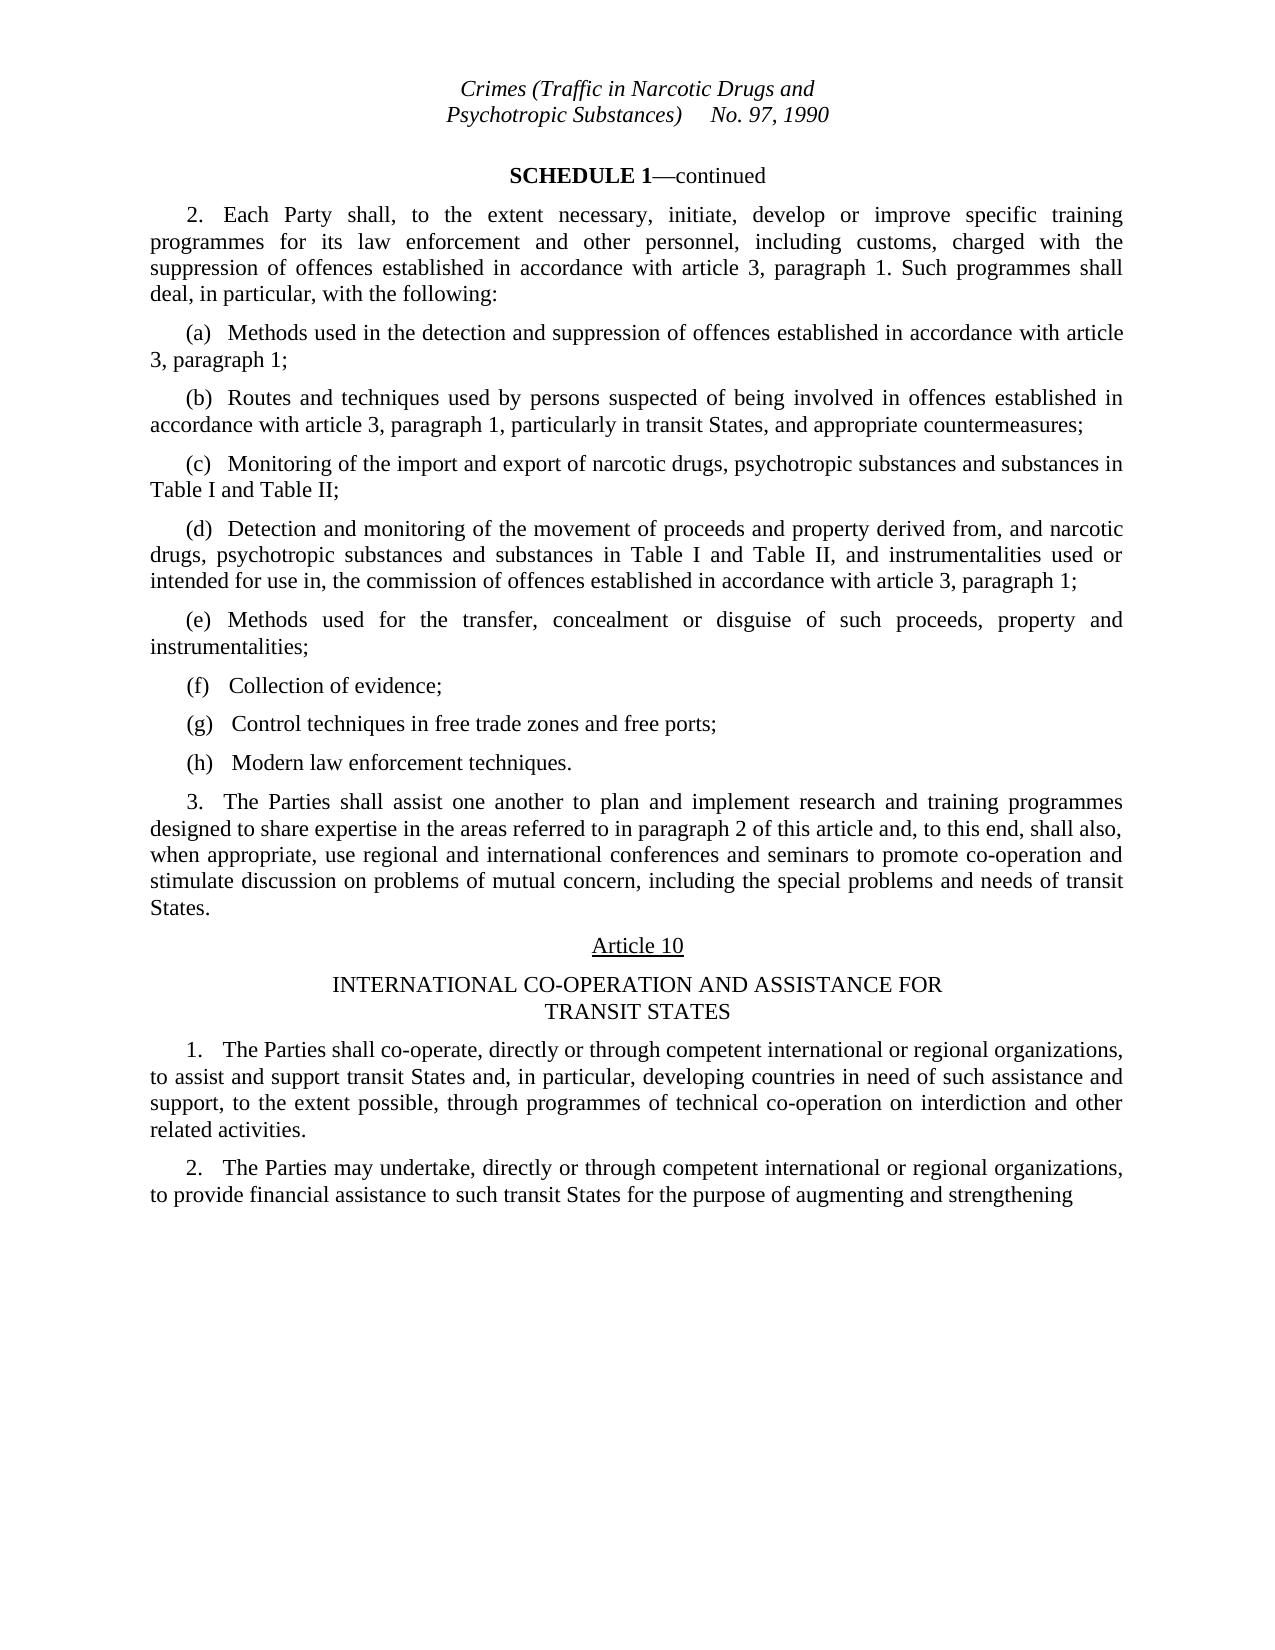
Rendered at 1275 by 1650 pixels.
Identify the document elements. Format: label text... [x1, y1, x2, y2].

text (c) Monitoring of the import and export of narcotic drugs, psychotropic substances and substances in Table I and Table II; [150, 450, 1125, 502]
text 2. Each Party shall, to the extent necessary, initiate, develop or improve specific training programmes for its law enforcement and other personnel, including customs, charged with the suppression of offences established in accordance with article 3, paragraph 1. Such programmes shall deal, in particular, with the following: [150, 201, 1125, 307]
text (h) Modern law enforcement techniques. [186, 749, 1025, 776]
text INTERNATIONAL CO-OPERATION AND ASSISTANCE FOR TRANSIT STATES [150, 971, 1125, 1024]
text (f) Collection of evidence; [186, 672, 1125, 698]
text SCHEDULE 1—continued [150, 162, 1125, 189]
text (a) Methods used in the detection and suppression of offences established in accordance with article 3, paragraph 1; [150, 319, 1125, 372]
text 2. The Parties may undertake, directly or through competent international or regional organizations, to provide financial assistance to such transit States for the purpose of augmenting and strengthening [150, 1154, 1125, 1207]
text 3. The Parties shall assist one another to plan and implement research and training programmes designed to share expertise in the areas referred to in paragraph 2 of this article and, to this end, shall also, when appropriate, use regional and international conferences and seminars to promote co-operation and stimulate discussion on problems of mutual concern, including the special problems and needs of transit States. [150, 788, 1125, 920]
text (d) Detection and monitoring of the movement of proceeds and property derived from, and narcotic drugs, psychotropic substances and substances in Table I and Table II, and instrumentalities used or intended for use in, the commission of offences established in accordance with article 3, paragraph 1; [150, 515, 1125, 594]
text Article 10 [150, 932, 1125, 959]
text (b) Routes and techniques used by persons suspected of being involved in offences established in accordance with article 3, paragraph 1, particularly in transit States, and appropriate countermeasures; [150, 384, 1125, 437]
text (g) Control techniques in free trade zones and free ports; [186, 711, 1025, 737]
text 1. The Parties shall co-operate, directly or through competent international or regional organizations, to assist and support transit States and, in particular, developing countries in need of such assistance and support, to the extent possible, through programmes of technical co-operation on interdiction and other related activities. [150, 1037, 1125, 1142]
text (e) Methods used for the transfer, concealment or disguise of such proceeds, property and instrumentalities; [150, 606, 1125, 659]
